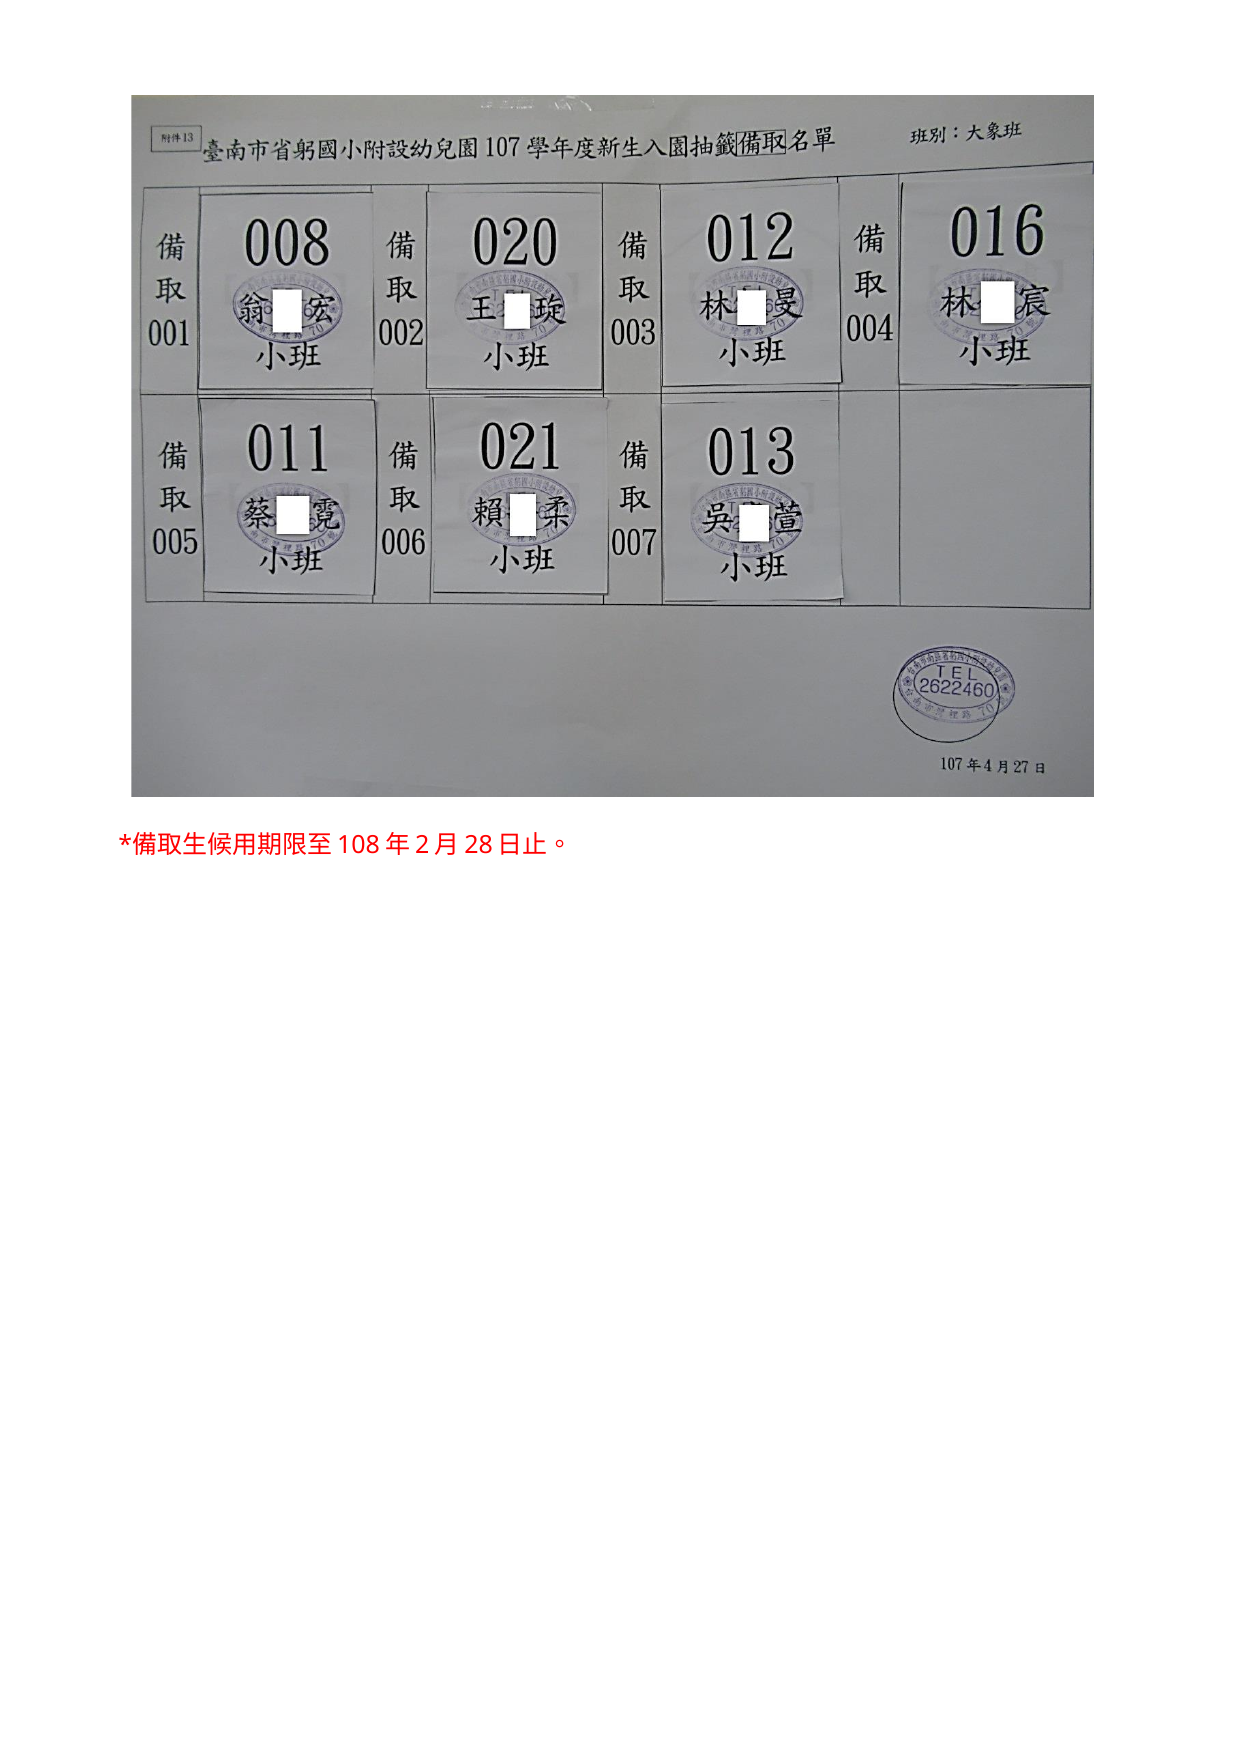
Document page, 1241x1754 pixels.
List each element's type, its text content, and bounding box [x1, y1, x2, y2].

picture [131, 95, 1094, 797]
